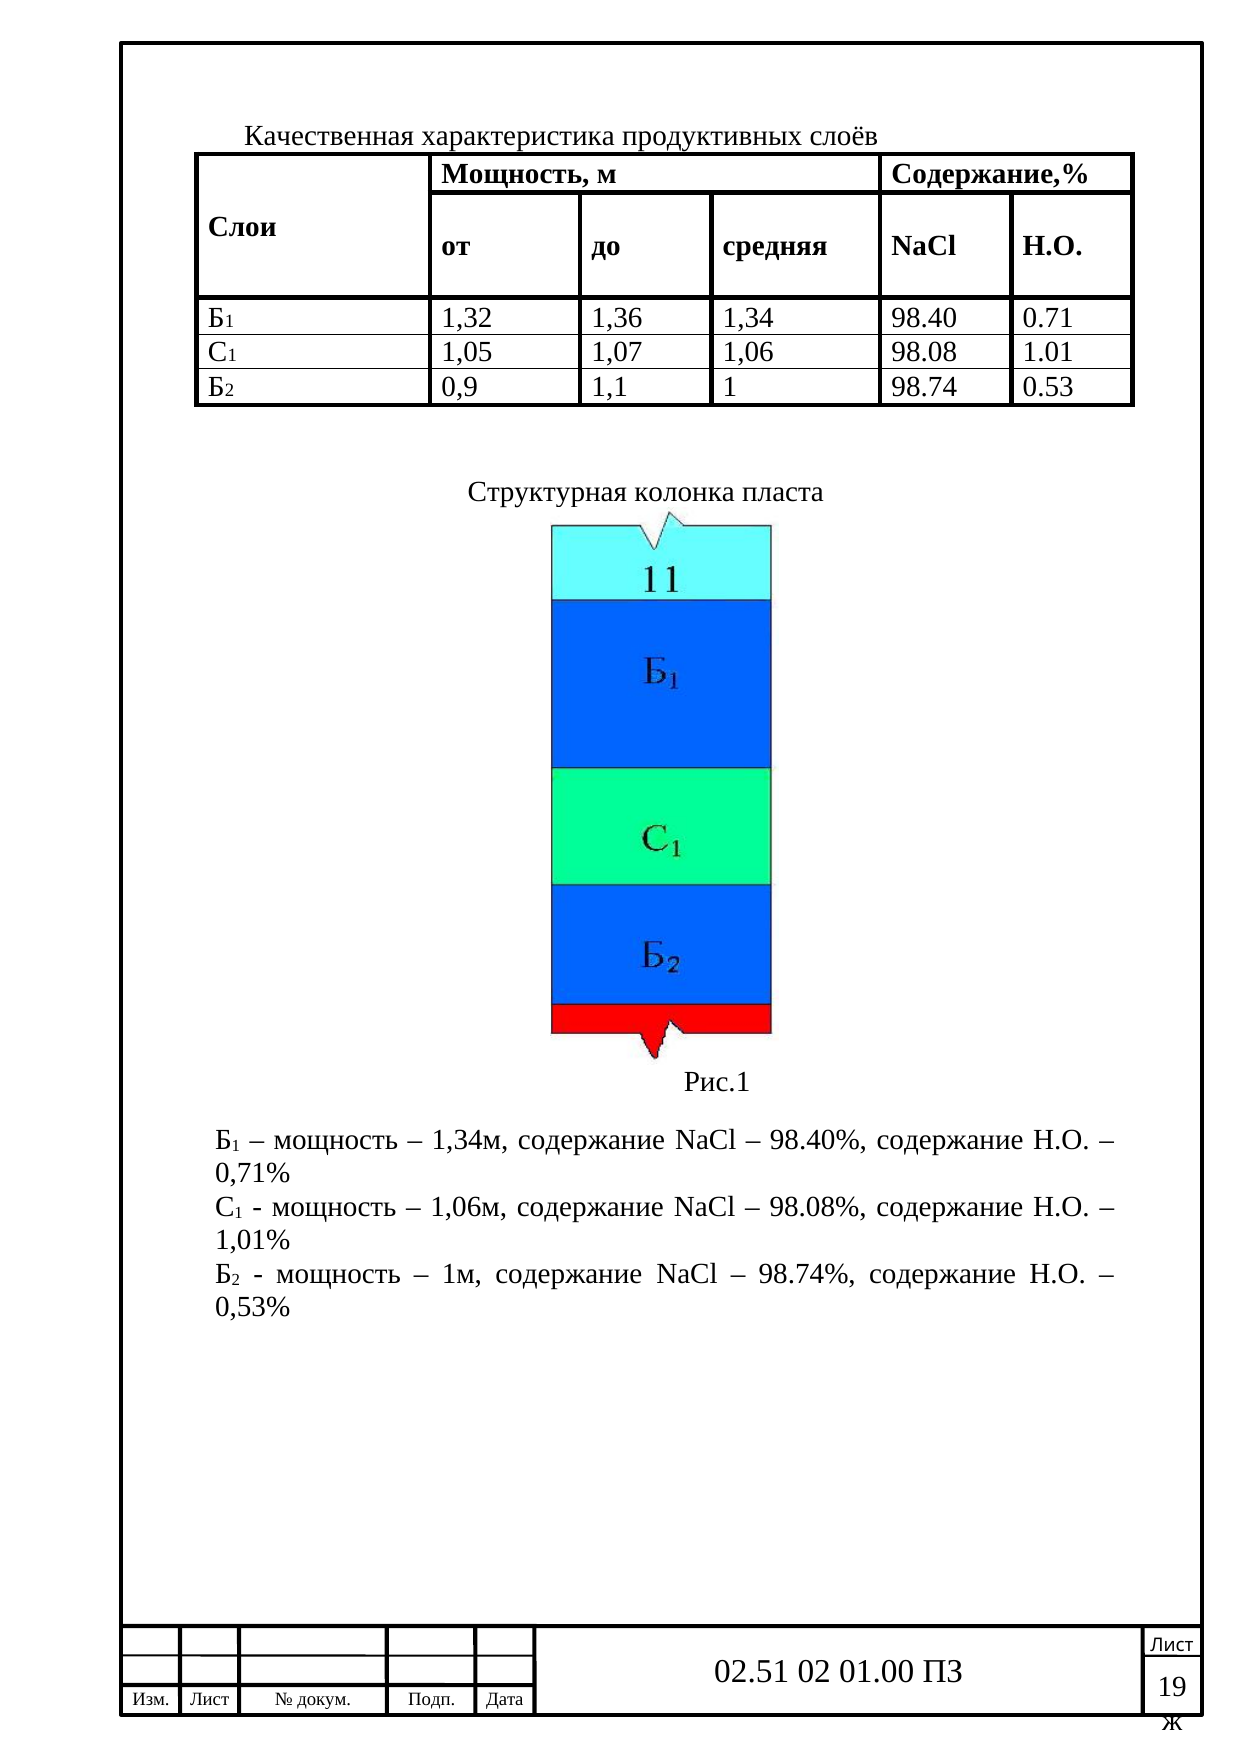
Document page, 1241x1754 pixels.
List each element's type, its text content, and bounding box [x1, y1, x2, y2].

table_cell средняя [714, 195, 878, 295]
text Качественная характеристика продуктивных слоёв [215, 118, 1114, 152]
table_header Содержание,% [882, 156, 1130, 190]
table_cell 1,1 [582, 369, 709, 403]
table_cell до [582, 195, 709, 295]
table_cell Б2 [199, 369, 428, 403]
table_cell 1,07 [582, 335, 709, 368]
table_cell 1,05 [432, 335, 578, 368]
text Б1 – мощность – 1,34м, содержание NaCl – 98.40%, содержание Н.О. – 0,71% [215, 1122, 1114, 1189]
table_cell 1.01 [1014, 335, 1130, 368]
text Структурная колонка пласта [177, 474, 1114, 508]
text Б2 - мощность – 1м, содержание NaCl – 98.74%, содержание Н.О. – 0,53% [215, 1256, 1114, 1323]
picture [550, 507, 779, 1065]
text С1 - мощность – 1,06м, содержание NaCl – 98.08%, содержание Н.О. – 1,01% [215, 1189, 1114, 1256]
text Рис.1 [590, 1064, 1114, 1098]
table_header Мощность, м [432, 156, 878, 190]
table_cell 98.40 [882, 300, 1009, 333]
table_cell 1,34 [714, 300, 878, 333]
table_cell NaCl [882, 195, 1009, 295]
table_cell от [432, 195, 578, 295]
table_cell 98.08 [882, 335, 1009, 368]
table_cell 98.74 [882, 369, 1009, 403]
table_cell Н.О. [1014, 195, 1130, 295]
table_header Слои [199, 156, 428, 295]
table_cell 0,9 [432, 369, 578, 403]
table_cell 1 [714, 369, 878, 403]
table_cell Б1 [199, 300, 428, 333]
table_cell С1 [199, 335, 428, 368]
table_cell 1,06 [714, 335, 878, 368]
table_cell 0.71 [1014, 300, 1130, 333]
table_cell 1,32 [432, 300, 578, 333]
table_cell 0.53 [1014, 369, 1130, 403]
table_cell 1,36 [582, 300, 709, 333]
